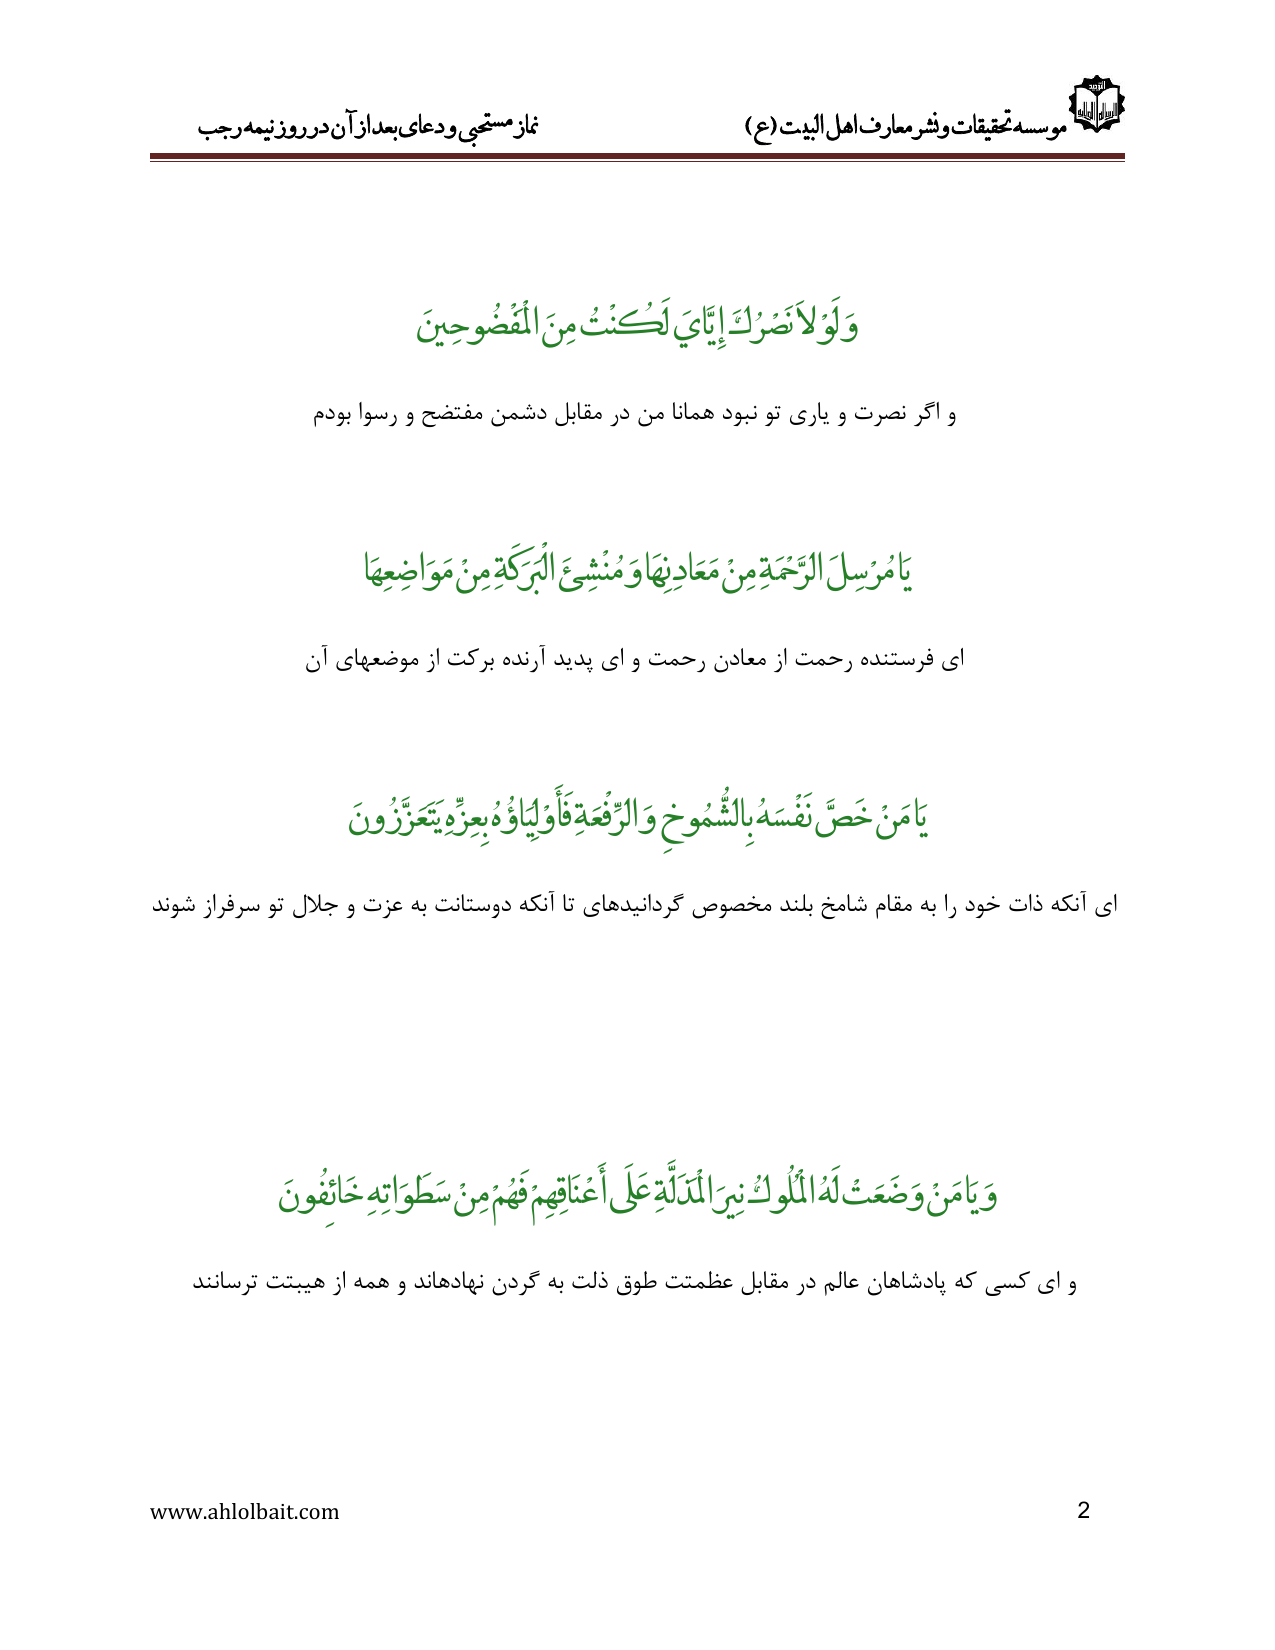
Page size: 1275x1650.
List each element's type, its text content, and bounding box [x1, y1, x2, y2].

text اى آنكه ذات خود را به مقام شامخ بلند مخصوص گردانيده‏اى تا آنكه دوستانت به عزت و جلال تو سرفراز شوند [150, 892, 1125, 922]
text يَا مُرْسِلَ الرَّحْمَةِ مِنْ مَعَادِنِهَا وَ مُنْشِئَ الْبَرَكَةِ مِنْ مَوَاضِعِهَا [150, 459, 1125, 611]
text و اگر نصرت و يارى تو نبود همانا من در مقابل دشمن مفتضح و رسوا بودم [150, 400, 1125, 429]
text وَ يَا مَنْ وَضَعَتْ لَهُ الْمُلُوكُ نِيرَ الْمَذَلَّةِ عَلَى أَعْنَاقِهِمْ فَهُمْ مِنْ سَطَوَاتِهِ خَائِفُونَ‏ [150, 1163, 1125, 1234]
text يَا مَنْ خَصَّ نَفْسَهُ بِالشُّمُوخِ وَ الرِّفْعَةِ فَأَوْلِيَاؤُهُ بِعِزِّهِ يَتَعَزَّزُونَ‏ [150, 705, 1125, 857]
text وَ لَوْ لاَ نَصْرُكَ إِيَّايَ لَكُنْتُ مِنَ الْمَفْضُوحِينَ‏ [150, 294, 1125, 365]
text اى فرستنده رحمت از معادن رحمت و اى پديد آرنده بركت از موضعهاى آن [150, 646, 1125, 676]
picture [1068, 75, 1125, 133]
text و اى كسى كه پادشاهان عالم در مقابل عظمتت طوق ذلت به گردن نهاده‏اند و همه از هيبتت ترسانند [150, 1270, 1125, 1299]
